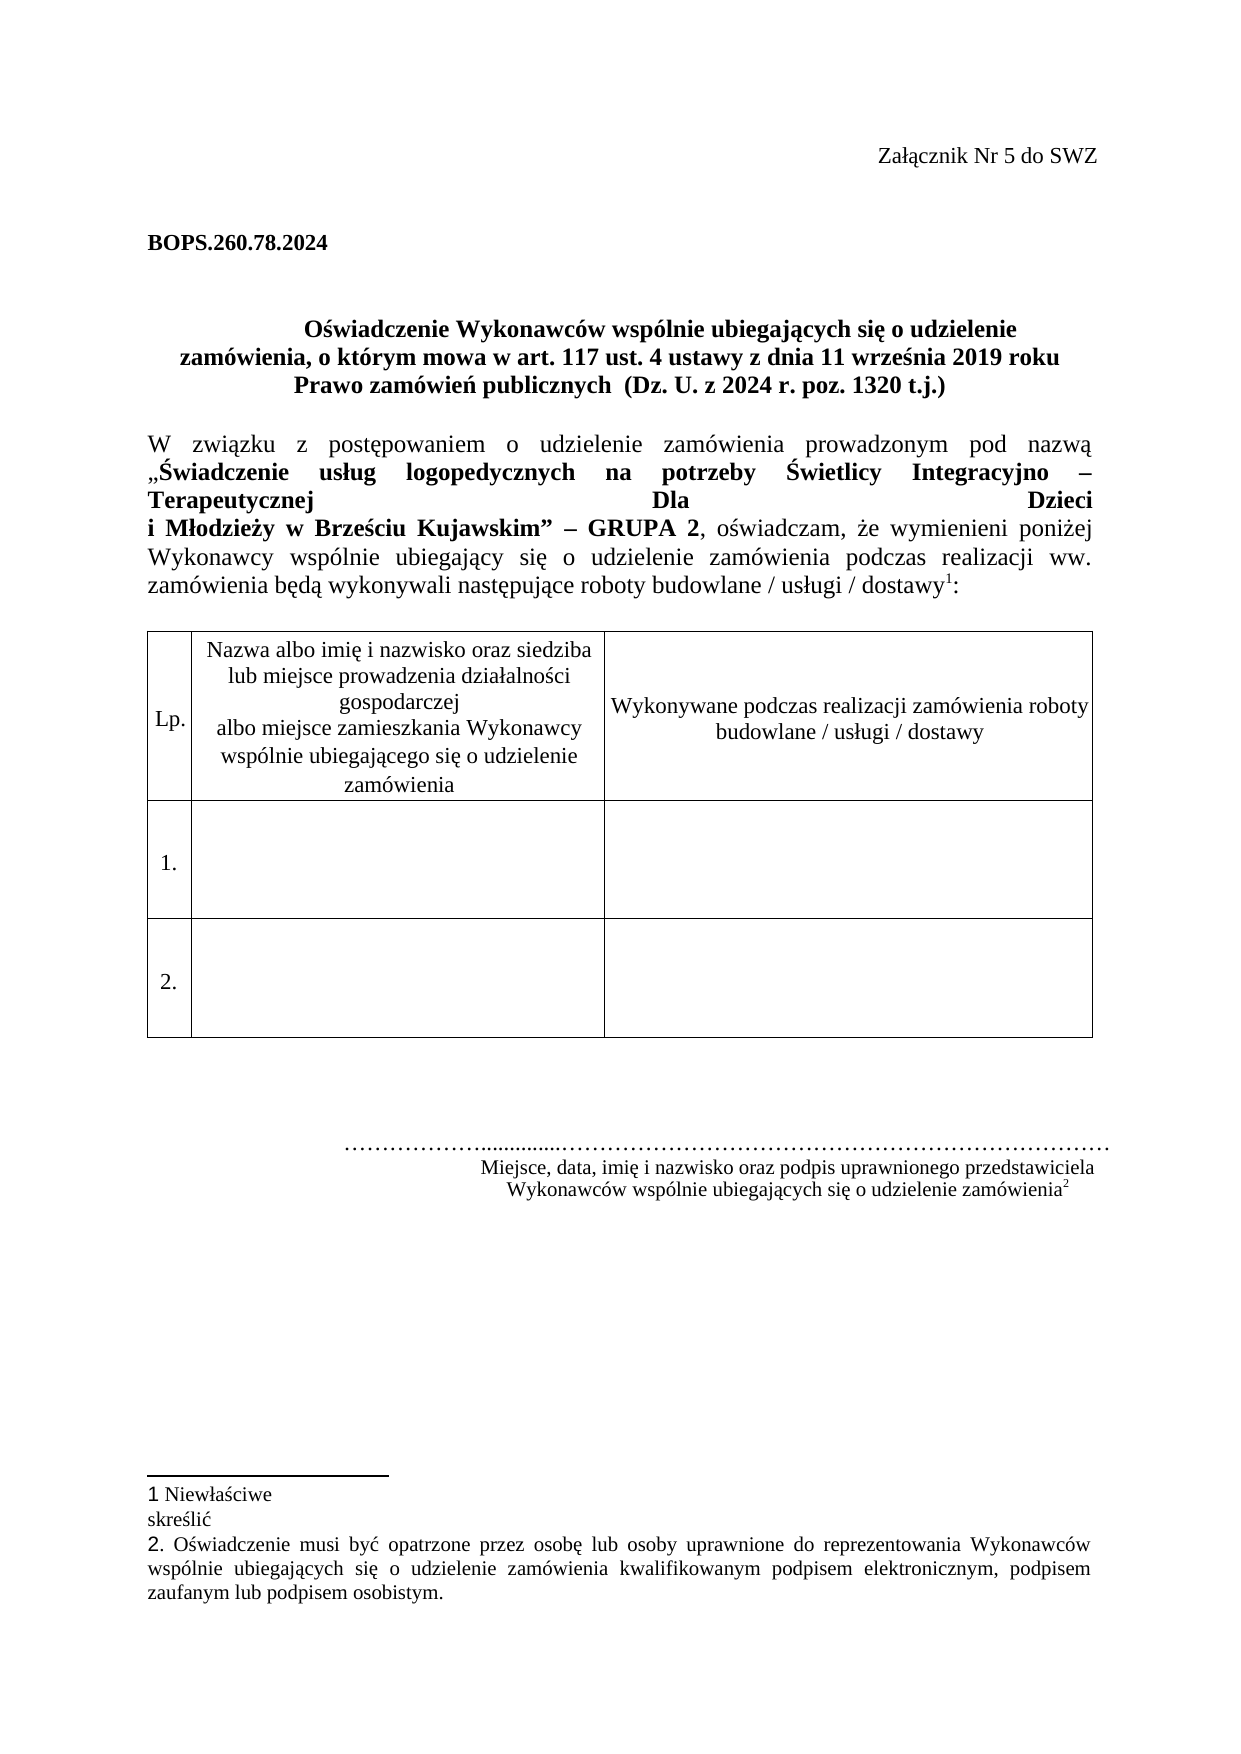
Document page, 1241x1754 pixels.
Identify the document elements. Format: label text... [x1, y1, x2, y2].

text Oświadczenie Wykonawców wspólnie ubiegających się o udzielenie zamówienia, o którym mowa w art. 117 ust. 4 ustawy z dnia 11 września 2019 roku Prawo zamówień publicznych (Dz. U. z 2024 r. poz. 1320 t.j.) [177, 315, 1062, 399]
table_header Nazwa albo imię i nazwisko oraz siedziba lub miejsce prowadzenia działalności gospodarczej albo miejsce zamieszkania Wykonawcy wspólnie ubiegającego się o udzielenie zamówienia [192, 632, 604, 799]
text Załącznik Nr 5 do SWZ [147, 142, 1098, 169]
table_header Wykonywane podczas realizacji zamówienia roboty budowlane / usługi / dostawy [605, 632, 1092, 799]
table_cell 2. [148, 919, 191, 1037]
table_cell [192, 801, 604, 918]
text Miejsce, data, imię i nazwisko oraz podpis uprawnionego przedstawiciela Wykonawców wspólnie ubiegających się o udzielenie zamówienia [464, 1157, 1111, 1201]
table_cell 1. [148, 801, 191, 918]
table_cell [192, 919, 604, 1037]
text BOPS.260.78.2024 [147, 229, 1098, 256]
table_cell [605, 919, 1092, 1037]
text ………………..............……………………………………………………………… [147, 1129, 1111, 1155]
text W związku z postępowaniem o udzielenie zamówienia prowadzonym pod nazwą „Świadczenie usług logopedycznych na potrzeby Świetlicy Integracyjno – Terapeutycznej Dla Dzieci i Młodzieży w Brześciu Kujawskim” – GRUPA 2, oświadczam, że wymienieni poniżej Wykonawcy wspólnie ubiegający się o udzielenie zamówienia podczas realizacji ww. zamówienia będą wykonywali następujące roboty budowlane / usługi / dostawy: [147, 429, 1093, 599]
table_cell [605, 801, 1092, 918]
table_header Lp. [148, 632, 191, 799]
